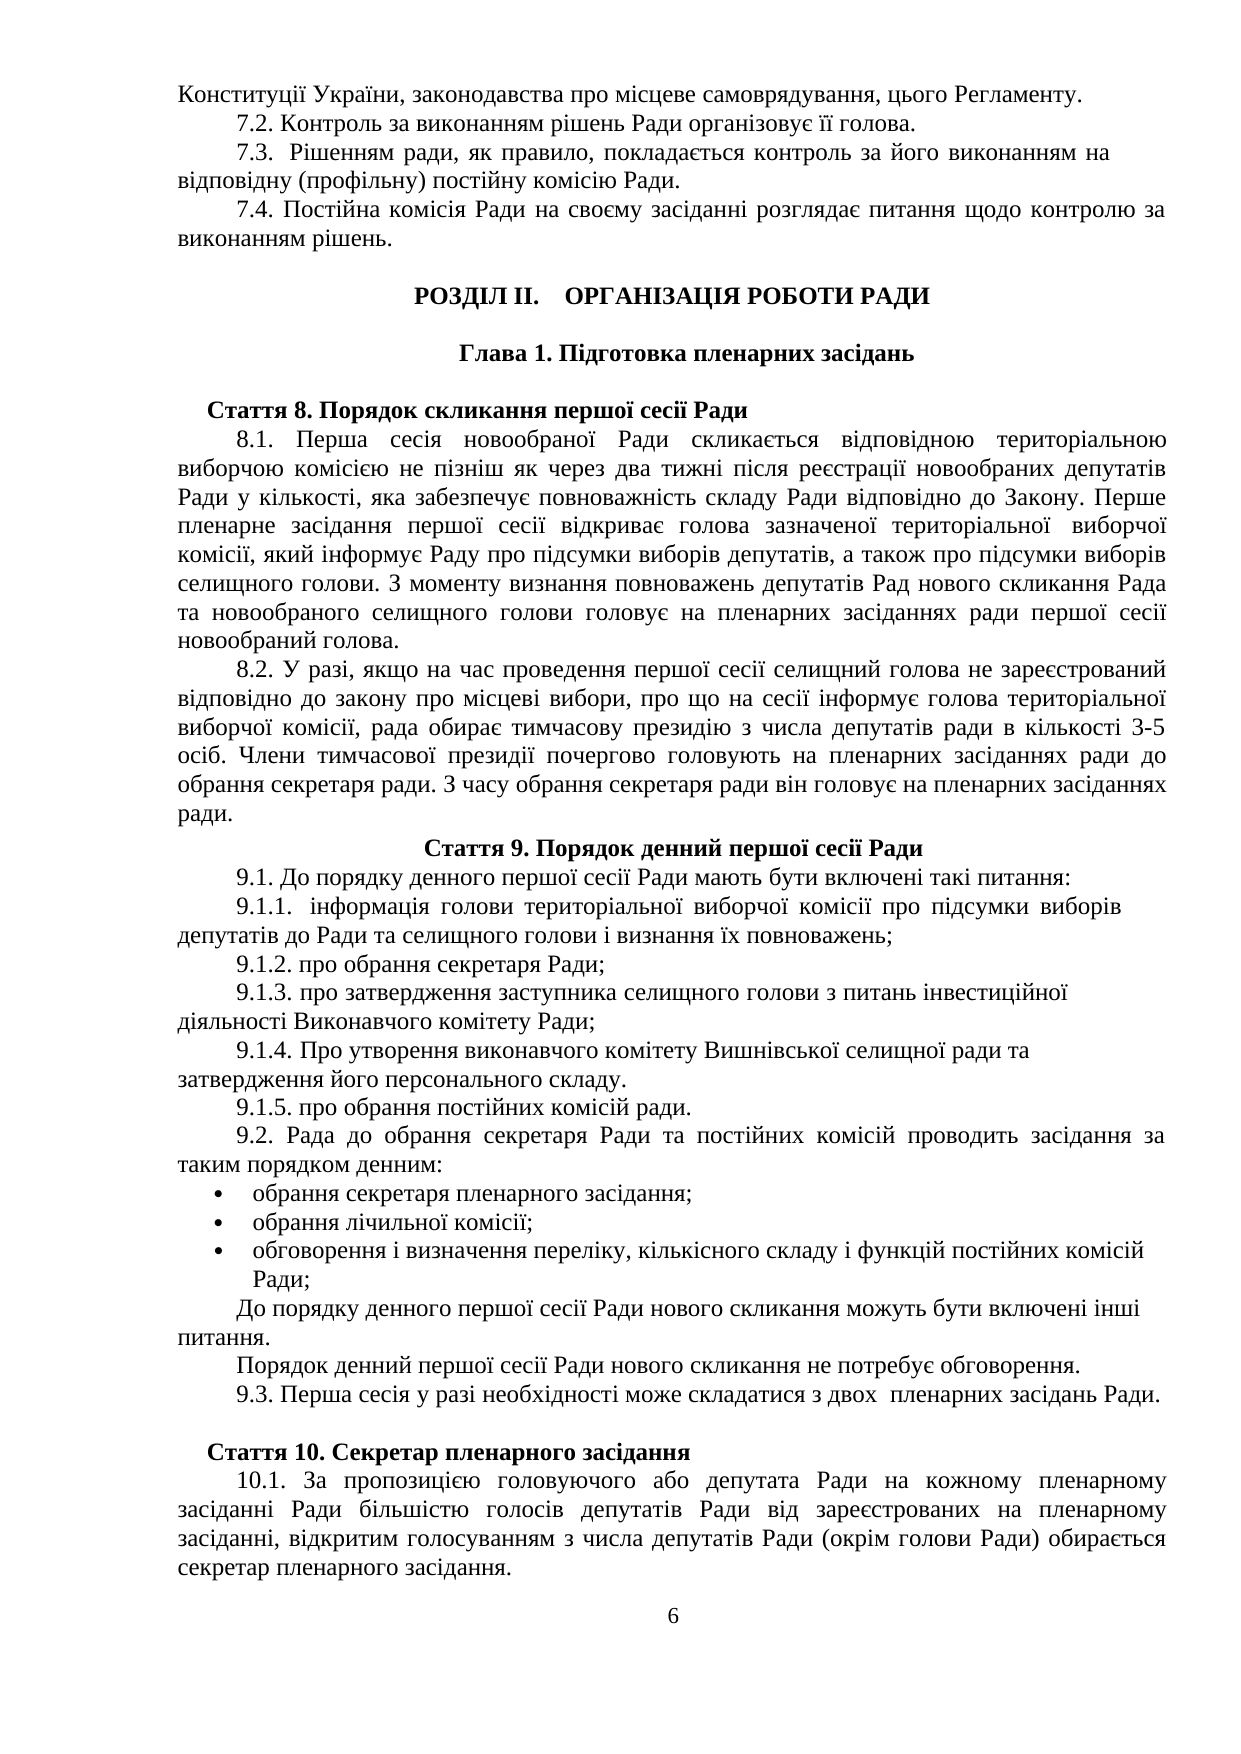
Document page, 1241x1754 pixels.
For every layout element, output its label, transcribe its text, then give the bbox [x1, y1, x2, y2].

text Порядок денний першої сесії Ради нового скликання не потребує обговорення. [236, 1350, 1180, 1379]
list обрання секретаря пленарного засідання; [214, 1178, 1180, 1207]
subtitle Стаття 9. Порядок денний першої сесії Ради [167, 834, 1180, 863]
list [177, 79, 1167, 108]
list про обрання секретаря Ради; [236, 949, 1180, 977]
list Рішенням ради, як правило, покладається контроль за його виконанням на відповідну (профільну) постійну комісію Ради. [177, 137, 1167, 194]
list про затвердження заступника селищного голови з питань інвестиційної діяльності Виконавчого комітету Ради; [177, 977, 1167, 1035]
list До порядку денного першої сесії Ради мають бути включені такі питання: [236, 863, 1180, 891]
list обрання лічильної комісії; [214, 1207, 1180, 1235]
subtitle Стаття 10. Секретар пленарного засідання [207, 1437, 1180, 1466]
list Про утворення виконавчого комітету Вишнівської селищної ради та затвердження його персонального складу. [177, 1035, 1167, 1092]
subtitle РОЗДІЛ ІІ. ОРГАНІЗАЦІЯ РОБОТИ РАДИ [167, 281, 1177, 309]
list обговорення і визначення переліку, кількісного складу і функцій постійних комісій Ради; [215, 1235, 1145, 1293]
text До порядку денного першої сесії Ради нового скликання можуть бути включені інші питання. [177, 1293, 1142, 1350]
list про обрання постійних комісій ради. [177, 1092, 1167, 1121]
list Постійна комісія Ради на своєму засіданні розглядає питання щодо контролю за виконанням рішень. [177, 194, 1167, 252]
list Рада до обрання секретаря Ради та постійних комісій проводить засідання за таким порядком денним: [177, 1121, 1167, 1178]
list Контроль за виконанням рішень Ради організовує її голова. [236, 108, 1180, 137]
list Перша сесія новообраної Ради скликається відповідною територіальною виборчою комісією не пізніш як через два тижні після реєстрації новообраних депутатів Ради у кількості, яка забезпечує повноважність складу Ради відповідно до Закону. Перше пленарне засідання першої сесії відкриває голова зазначеної територіальної виборчої комісії, який інформує Раду про підсумки виборів депутатів, а також про підсумки виборів селищного голови. З моменту визнання повноважень депутатів Рад нового скликання Рада та новообраного селищного голови головує на пленарних засіданнях ради першої сесії новообраний голова. [177, 424, 1167, 654]
list інформація голови територіальної виборчої комісії про підсумки виборів депутатів до Ради та селищного голови і визнання їх повноважень; [177, 891, 1167, 949]
list За пропозицією головуючого або депутата Ради на кожному пленарному засіданні Ради більшістю голосів депутатів Ради від зареєстрованих на пленарному засіданні, відкритим голосуванням з числа депутатів Ради (окрім голови Ради) обирається секретар пленарного засідання. [177, 1466, 1167, 1581]
text Глава 1. Підготовка пленарних засідань Стаття 8. Порядок скликання першої сесії Ради [207, 310, 915, 424]
list Перша сесія у разі необхідності може складатися з двох пленарних засідань Ради. [236, 1379, 1180, 1408]
list У разі, якщо на час проведення першої сесії селищний голова не зареєстрований відповідно до закону про місцеві вибори, про що на сесії інформує голова територіальної виборчої комісії, рада обирає тимчасову президію з числа депутатів ради в кількості 3-5 осіб. Члени тимчасової президії почергово головують на пленарних засіданнях ради до обрання секретаря ради. З часу обрання секретаря ради він головує на пленарних засіданнях ради. [177, 654, 1167, 827]
